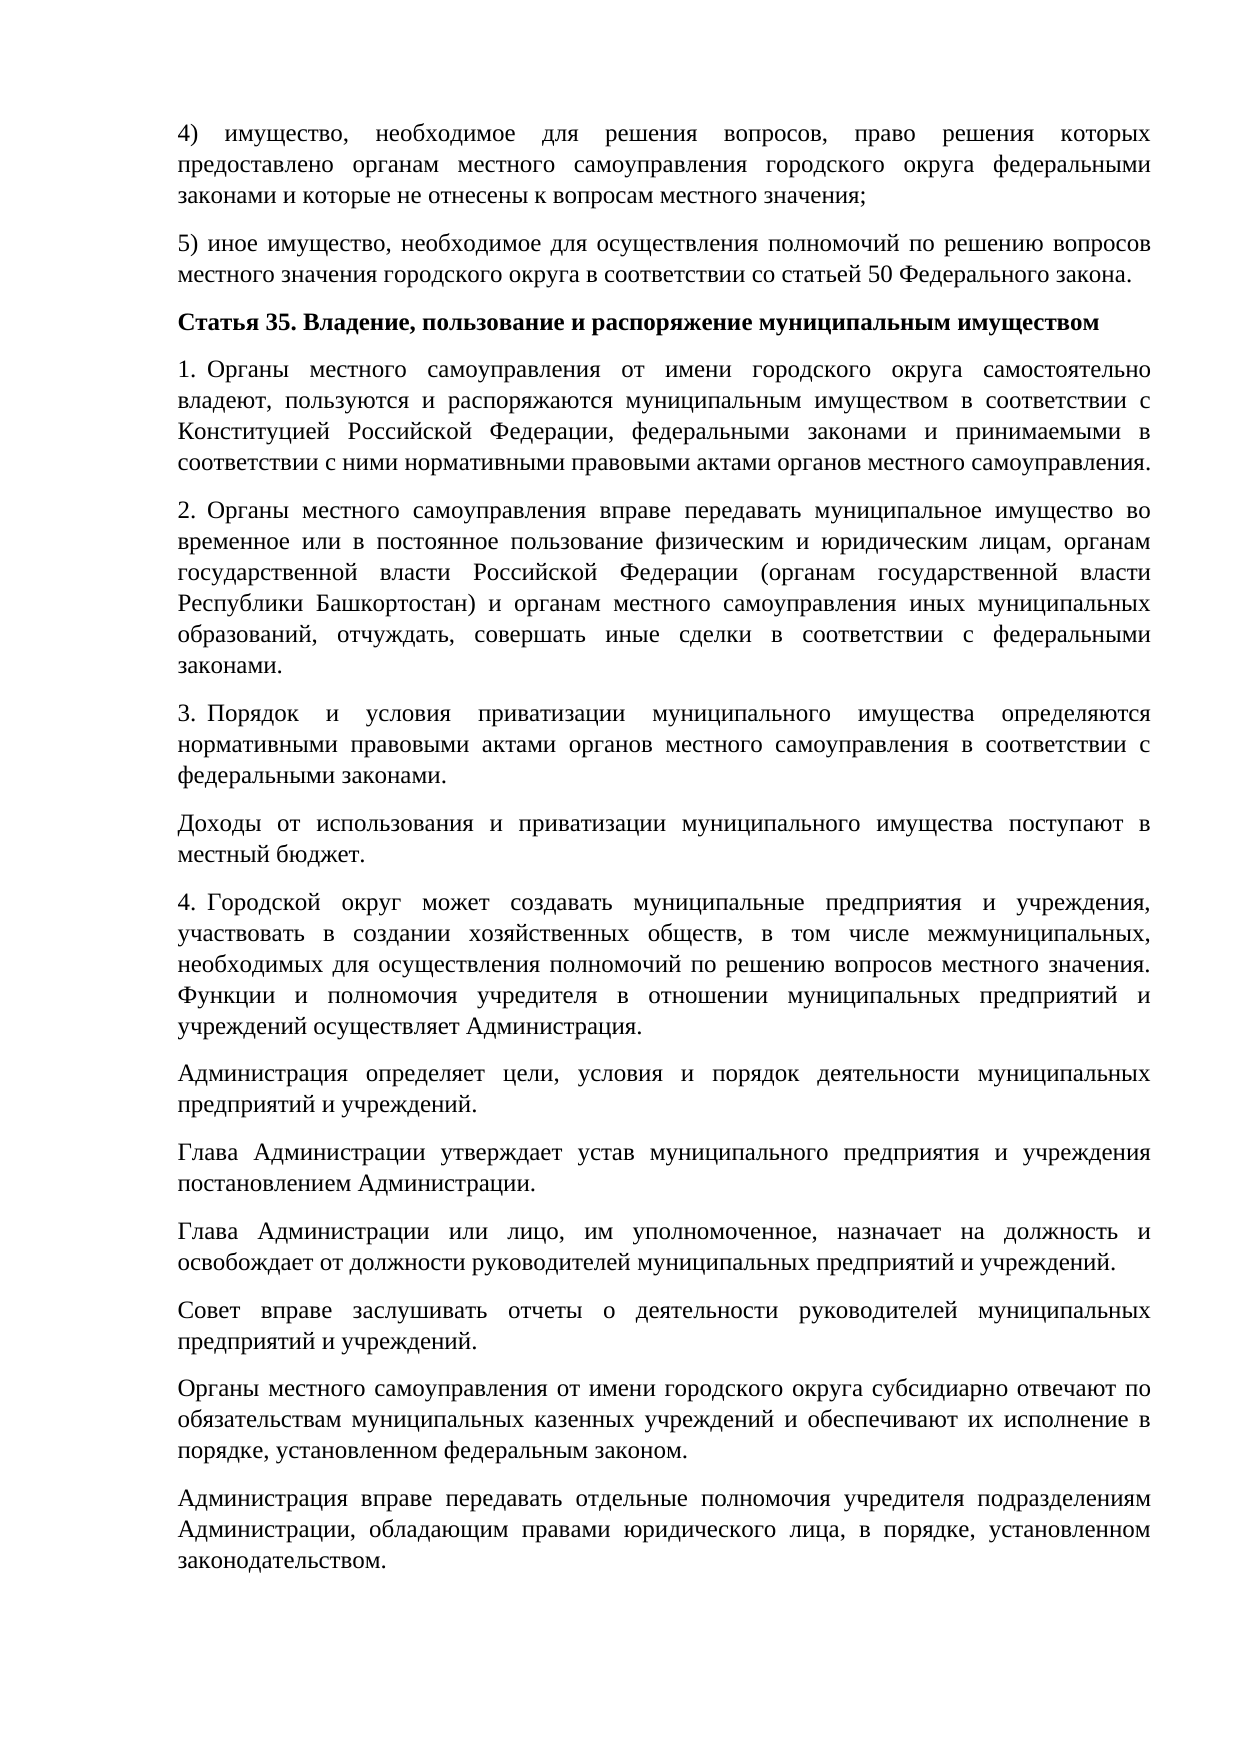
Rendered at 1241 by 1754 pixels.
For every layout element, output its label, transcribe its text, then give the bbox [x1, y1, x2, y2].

text Доходы от использования и приватизации муниципального имущества поступают в местный бюджет. [177, 808, 1152, 868]
text 4) имущество, необходимое для решения вопросов, право решения которых предоставлено органам местного самоуправления городского округа федеральными законами и которые не отнесены к вопросам местного значения; [177, 118, 1152, 209]
list Органы местного самоуправления от имени городского округа самостоятельно владеют, пользуются и распоряжаются муниципальным имуществом в соответствии с Конституцией Российской Федерации, федеральными законами и принимаемыми в соответствии с ними нормативными правовыми актами органов местного самоуправления. [177, 354, 1152, 476]
text Администрация вправе передавать отдельные полномочия учредителя подразделениям Администрации, обладающим правами юридического лица, в порядке, установленном законодательством. [177, 1483, 1152, 1574]
text Администрация определяет цели, условия и порядок деятельности муниципальных предприятий и учреждений. [177, 1058, 1152, 1118]
text Глава Администрации утверждает устав муниципального предприятия и учреждения постановлением Администрации. [177, 1137, 1152, 1197]
text Глава Администрации или лицо, им уполномоченное, назначает на должность и освобождает от должности руководителей муниципальных предприятий и учреждений. [177, 1216, 1152, 1276]
text 5) иное имущество, необходимое для осуществления полномочий по решению вопросов местного значения городского округа в соответствии со статьей 50 Федерального закона. [177, 228, 1152, 288]
text Совет вправе заслушивать отчеты о деятельности руководителей муниципальных предприятий и учреждений. [177, 1295, 1152, 1354]
text Органы местного самоуправления от имени городского округа субсидиарно отвечают по обязательствам муниципальных казенных учреждений и обеспечивают их исполнение в порядке, установленном федеральным законом. [177, 1373, 1152, 1464]
list Порядок и условия приватизации муниципального имущества определяются нормативными правовыми актами органов местного самоуправления в соответствии с федеральными законами. [177, 698, 1152, 789]
text Статья 35. Владение, пользование и распоряжение муниципальным имуществом [177, 307, 1152, 335]
list Органы местного самоуправления вправе передавать муниципальное имущество во временное или в постоянное пользование физическим и юридическим лицам, органам государственной власти Российской Федерации (органам государственной власти Республики Башкортостан) и органам местного самоуправления иных муниципальных образований, отчуждать, совершать иные сделки в соответствии с федеральными законами. [177, 495, 1152, 679]
list Городской округ может создавать муниципальные предприятия и учреждения, участвовать в создании хозяйственных обществ, в том числе межмуниципальных, необходимых для осуществления полномочий по решению вопросов местного значения. Функции и полномочия учредителя в отношении муниципальных предприятий и учреждений осуществляет Администрация. [177, 887, 1152, 1039]
